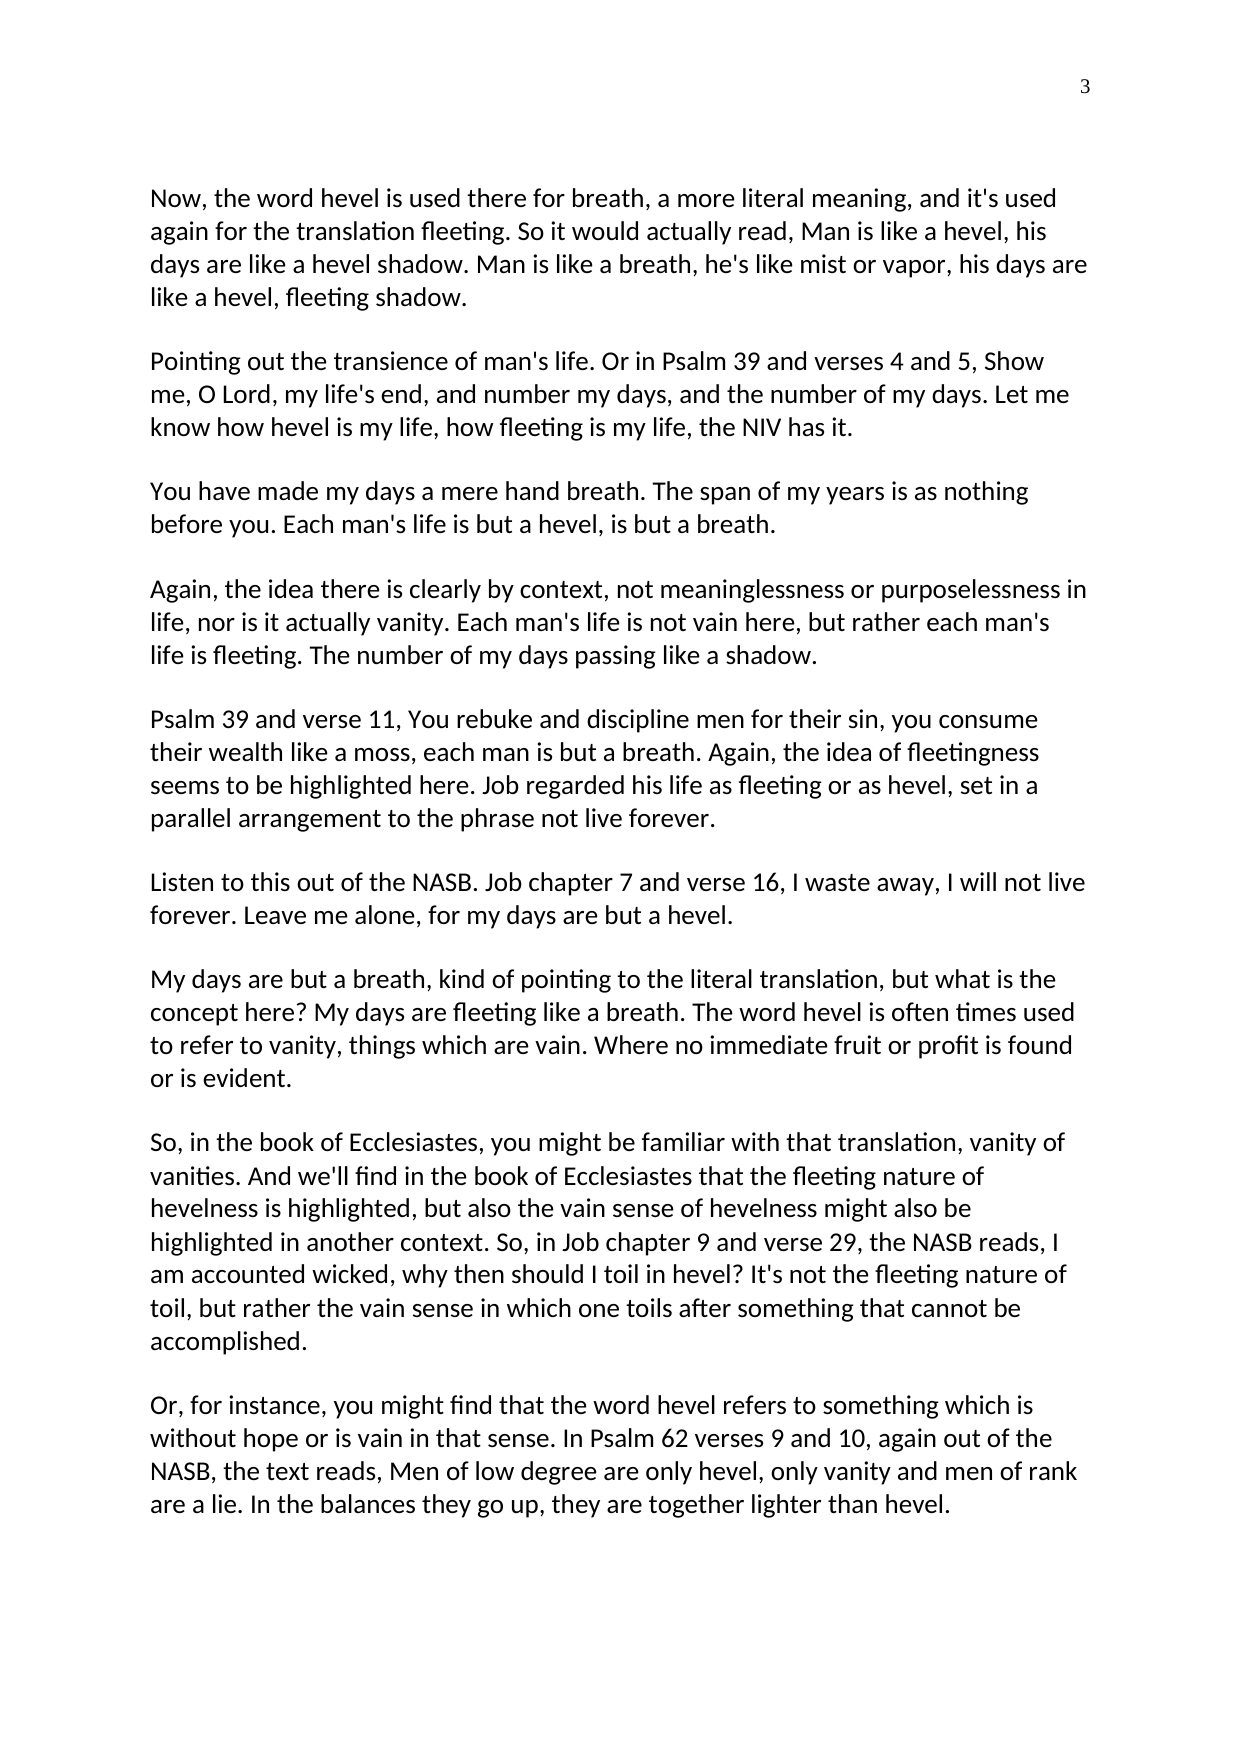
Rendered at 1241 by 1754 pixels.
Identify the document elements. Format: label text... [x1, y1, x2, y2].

text Now, the word hevel is used there for breath, a more literal meaning, and it's used again for the translation fleeting. So it would actually read, Man is like a hevel, his days are like a hevel shadow. Man is like a breath, he's like mist or vapor, his days are like a hevel, fleeting shadow. [150, 181, 1090, 313]
text Or, for instance, you might find that the word hevel refers to something which is without hope or is vain in that sense. In Psalm 62 verses 9 and 10, again out of the NASB, the text reads, Men of low degree are only hevel, only vanity and men of rank are a lie. In the balances they go up, they are together lighter than hevel. [150, 1388, 1090, 1520]
text Pointing out the transience of man's life. Or in Psalm 39 and verses 4 and 5, Show me, O Lord, my life's end, and number my days, and the number of my days. Let me know how hevel is my life, how fleeting is my life, the NIV has it. [150, 344, 1090, 443]
text So, in the book of Ecclesiastes, you might be familiar with that translation, vanity of vanities. And we'll find in the book of Ecclesiastes that the fleeting nature of hevelness is highlighted, but also the vain sense of hevelness might also be highlighted in another context. So, in Job chapter 9 and verse 29, the NASB reads, I am accounted wicked, why then should I toil in hevel? It's not the fleeting nature of toil, but rather the vain sense in which one toils after something that cannot be accomplished. [150, 1126, 1090, 1357]
text You have made my days a mere hand breath. The span of my years is as nothing before you. Each man's life is but a hevel, is but a breath. [150, 474, 1090, 541]
text Again, the idea there is clearly by context, not meaninglessness or purposelessness in life, nor is it actually vanity. Each man's life is not vain here, but rather each man's life is fleeting. The number of my days passing like a shadow. [150, 572, 1090, 671]
text Psalm 39 and verse 11, You rebuke and discipline men for their sin, you consume their wealth like a moss, each man is but a breath. Again, the idea of fleetingness seems to be highlighted here. Job regarded his life as fleeting or as hevel, set in a parallel arrangement to the phrase not live forever. [150, 702, 1090, 834]
text My days are but a breath, kind of pointing to the literal translation, but what is the concept here? My days are fleeting like a breath. The word hevel is often times used to refer to vanity, things which are vain. Where no immediate fruit or profit is found or is evident. [150, 962, 1090, 1094]
text Listen to this out of the NASB. Job chapter 7 and verse 16, I waste away, I will not live forever. Leave me alone, for my days are but a hevel. [150, 865, 1090, 931]
